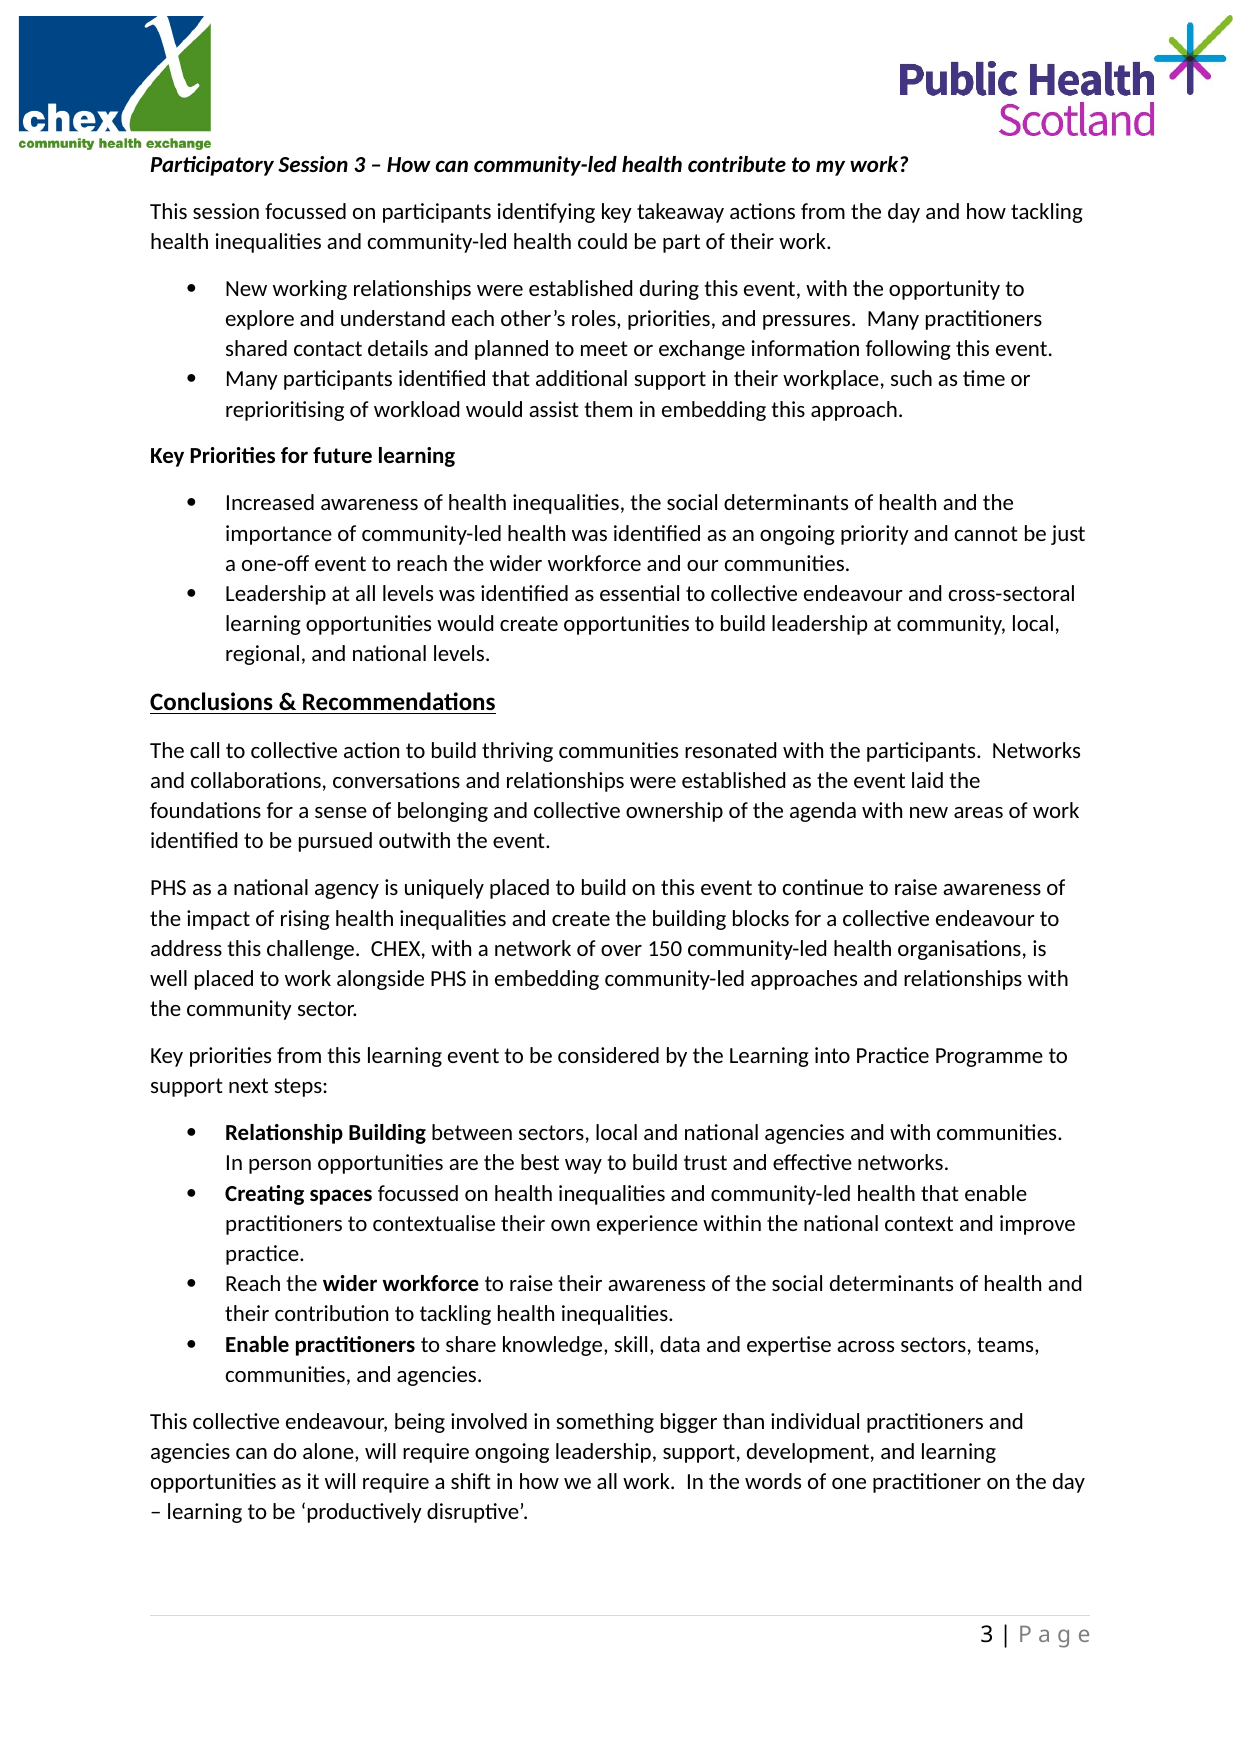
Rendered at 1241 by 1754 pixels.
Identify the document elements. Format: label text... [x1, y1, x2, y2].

picture [900, 15, 1233, 136]
text This collective endeavour, being involved in something bigger than individual practitioners and agencies can do alone, will require ongoing leadership, support, development, and learning opportunities as it will require a shift in how we all work. In the words of one practitioner on the day – learning to be ‘productively disruptive’. [150, 1407, 1090, 1526]
text PHS as a national agency is uniquely placed to build on this event to continue to raise awareness of the impact of rising health inequalities and create the building blocks for a collective endeavour to address this challenge. CHEX, with a network of over 150 community-led health organisations, is well placed to work alongside PHS in embedding community-led approaches and relationships with the community sector. [150, 873, 1090, 1022]
text Key Priorities for future learning [150, 442, 1090, 470]
list Enable practitioners to share knowledge, skill, data and expertise across sectors, teams, communities, and agencies. [187, 1330, 1090, 1388]
list Creating spaces focussed on health inequalities and community-led health that enable practitioners to contextualise their own experience within the national context and improve practice. [187, 1179, 1090, 1267]
list Increased awareness of health inequalities, the social determinants of health and the importance of community-led health was identified as an ongoing priority and cannot be just a one-off event to reach the wider workforce and our communities. [187, 488, 1090, 577]
picture [18, 16, 211, 150]
list Many participants identified that additional support in their workplace, such as time or reprioritising of workload would assist them in embedding this approach. [187, 364, 1090, 423]
list New working relationships were established during this event, with the opportunity to explore and understand each other’s roles, priorities, and pressures. Many practitioners shared contact details and planned to meet or exchange information following this event. [187, 274, 1090, 362]
text The call to collective action to build thriving communities resonated with the participants. Networks and collaborations, conversations and relationships were established as the event laid the foundations for a sense of belonging and collective ownership of the agenda with new areas of work identified to be pursued outwith the event. [150, 736, 1090, 855]
list Leadership at all levels was identified as essential to collective endeavour and cross-sectoral learning opportunities would create opportunities to build leadership at community, local, regional, and national levels. [187, 579, 1090, 668]
text Participatory Session 3 – How can community-led health contribute to my work? [150, 150, 1090, 178]
text Key priorities from this learning event to be considered by the Learning into Practice Programme to support next steps: [150, 1041, 1090, 1099]
text This session focussed on participants identifying key takeaway actions from the day and how tackling health inequalities and community-led health could be part of their work. [150, 197, 1090, 255]
text Conclusions & Recommendations [150, 686, 1090, 717]
list Reach the wider workforce to raise their awareness of the social determinants of health and their contribution to tackling health inequalities. [187, 1269, 1090, 1328]
list Relationship Building between sectors, local and national agencies and with communities. In person opportunities are the best way to build trust and effective networks. [187, 1118, 1090, 1177]
